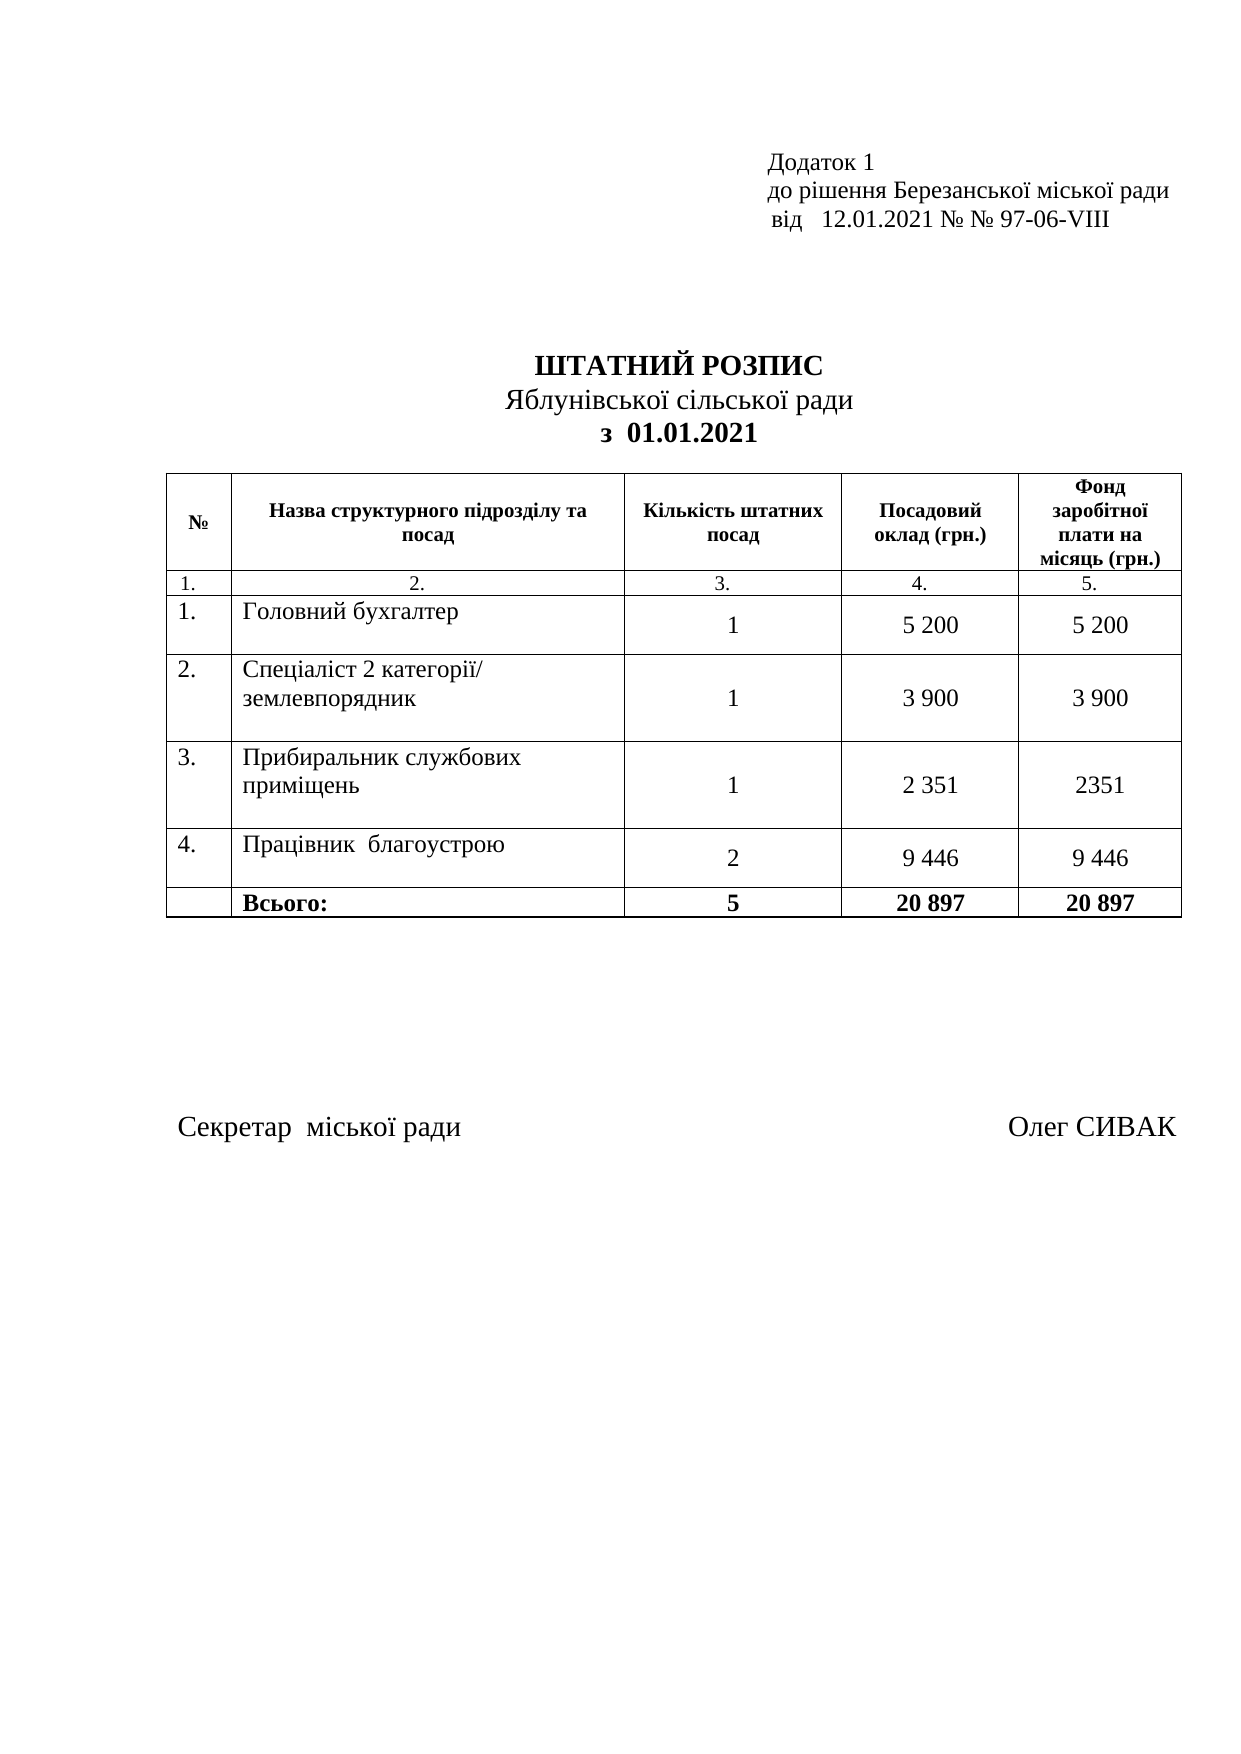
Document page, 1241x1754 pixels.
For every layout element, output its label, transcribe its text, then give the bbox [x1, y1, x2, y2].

table_cell Спеціаліст 2 категорії/ землевпорядник [232, 655, 624, 741]
text Яблунівської сільської ради [177, 382, 1181, 415]
table_cell [1019, 571, 1181, 595]
table_cell 2351 [1019, 742, 1181, 828]
text від 12.01.2021 № № 97-06-VIII [177, 204, 1181, 233]
table_cell 9 446 [842, 829, 1018, 887]
table_cell 5 [625, 888, 841, 916]
table_cell [232, 571, 624, 595]
table_cell 5 200 [1019, 596, 1181, 653]
table_cell Головний бухгалтер [232, 596, 624, 653]
table_header Посадовий оклад (грн.) [842, 474, 1018, 570]
table_cell 2 [625, 829, 841, 887]
table_cell [167, 596, 231, 653]
table_header Назва структурного підрозділу та посад [232, 474, 624, 570]
table_cell 5 200 [842, 596, 1018, 653]
table_header Фонд заробітної плати на місяць (грн.) [1019, 474, 1181, 570]
table_cell [842, 571, 1018, 595]
table_cell 3 900 [1019, 655, 1181, 741]
table_cell 1 [625, 596, 841, 653]
table_cell 20 897 [1019, 888, 1181, 916]
table_header № [167, 474, 231, 570]
table_cell Прибиральник службових приміщень [232, 742, 624, 828]
text Секретар міської ради Олег СИВАК [177, 1109, 1181, 1142]
table_cell 2 351 [842, 742, 1018, 828]
subtitle ШТАТНИЙ РОЗПИС [177, 348, 1181, 382]
table_cell 3 900 [842, 655, 1018, 741]
table_cell 1 [625, 655, 841, 741]
table_cell 1 [625, 742, 841, 828]
table_cell [167, 742, 231, 828]
text до рішення Березанської міської ради [767, 176, 1181, 204]
table_cell Всього: [232, 888, 624, 916]
table_header Кількість штатних посад [625, 474, 841, 570]
table_cell [167, 829, 231, 887]
table_cell [167, 571, 231, 595]
table_cell [167, 655, 231, 741]
table_cell 9 446 [1019, 829, 1181, 887]
table_cell [625, 571, 841, 595]
table_cell [167, 888, 231, 916]
table_cell Працівник благоустрою [232, 829, 624, 887]
text Додаток 1 [767, 147, 1181, 176]
table_cell 20 897 [842, 888, 1018, 916]
text з 01.01.2021 [177, 415, 1181, 449]
